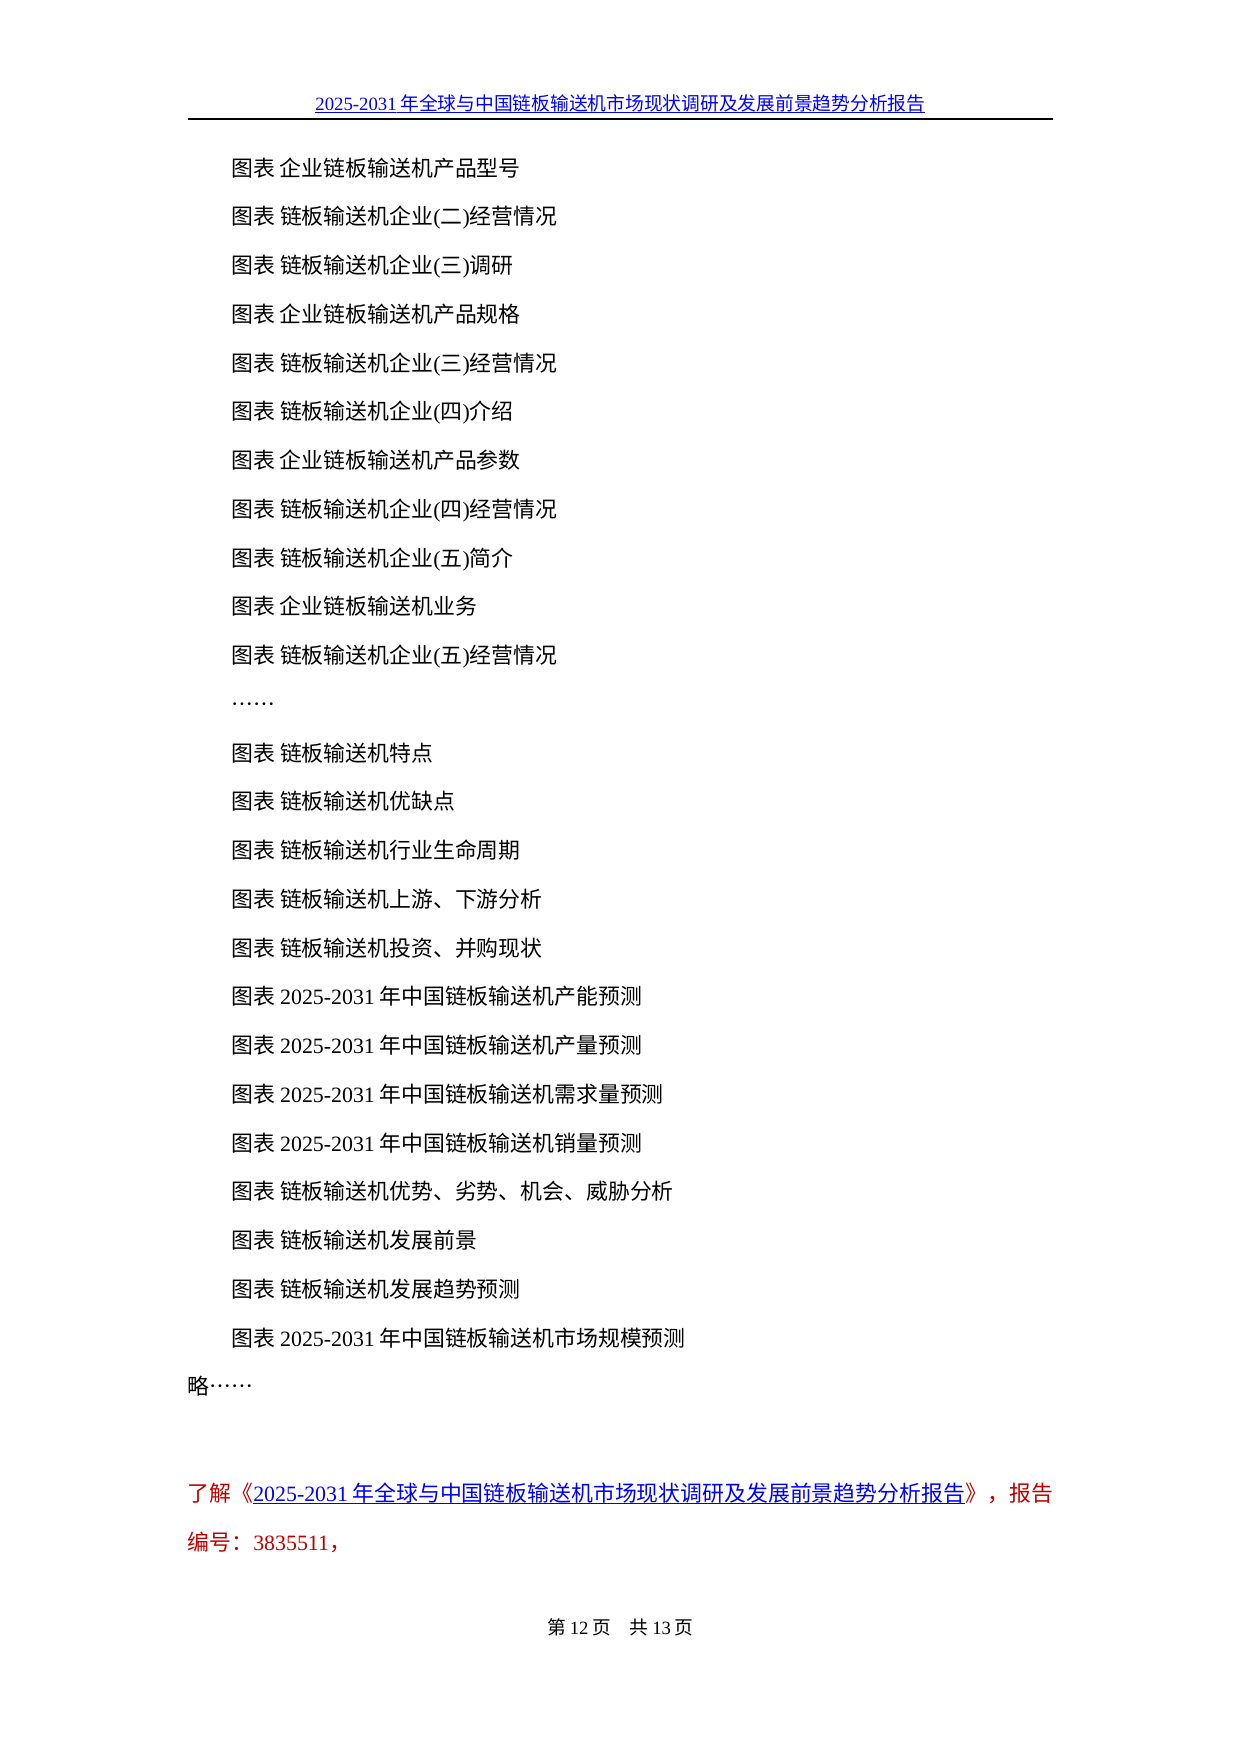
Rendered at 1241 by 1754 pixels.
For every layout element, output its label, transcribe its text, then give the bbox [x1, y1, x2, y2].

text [187, 150, 1053, 1401]
text 了解《2025-2031年全球与中国链板输送机市场现状调研及发展前景趋势分析报告》，报告编号：3835511， [187, 1475, 1053, 1557]
